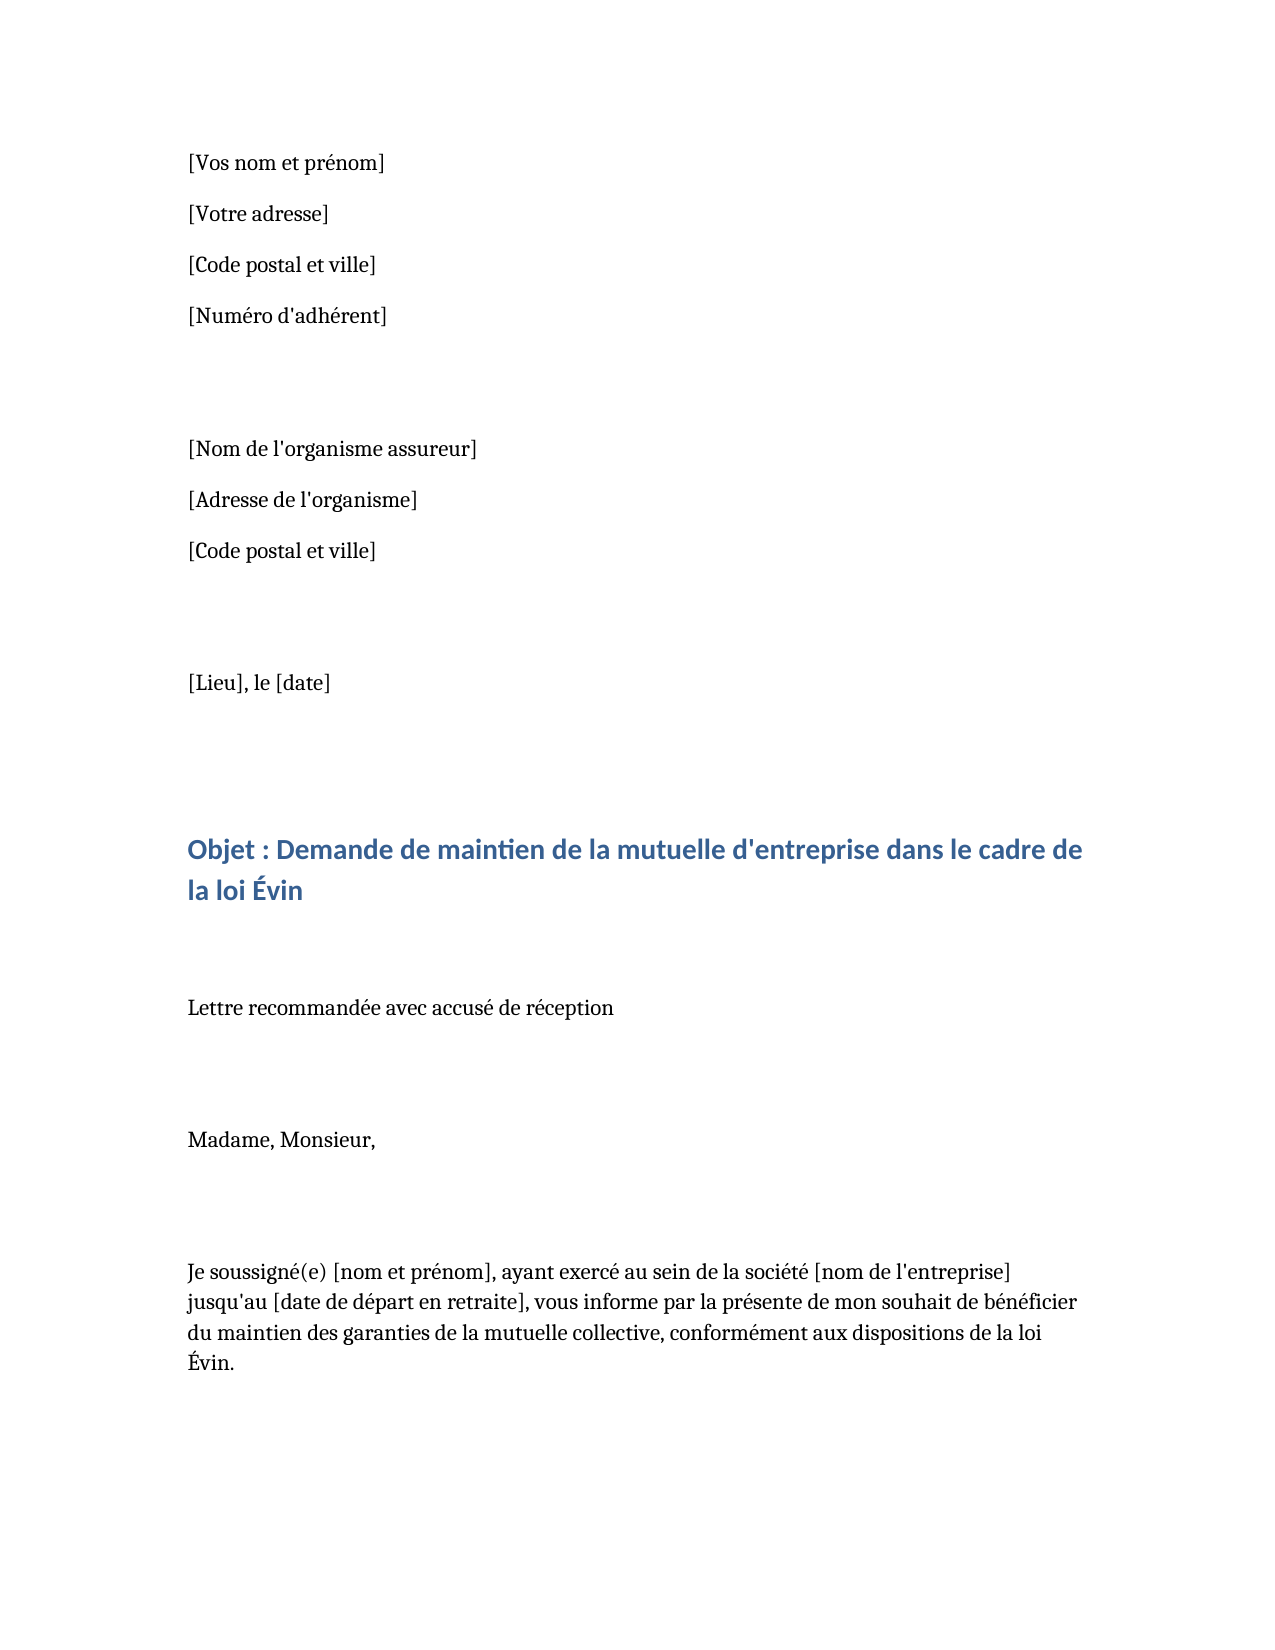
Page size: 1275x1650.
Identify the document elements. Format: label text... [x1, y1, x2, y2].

text [Adresse de l'organisme] [187, 486, 1087, 513]
text Je soussigné(e) [nom et prénom], ayant exercé au sein de la société [nom de l'entreprise] jusqu'au [date de départ en retraite], vous informe par la présente de mon souhait de bénéficier du maintien des garanties de la mutuelle collective, conformément aux dispositions de la loi Évin. [187, 1259, 1087, 1376]
text [Vos nom et prénom] [187, 150, 1087, 176]
text [Lieu], le [date] [187, 670, 1087, 696]
text [Nom de l'organisme assureur] [187, 435, 1087, 462]
text [Code postal et ville] [187, 537, 1087, 564]
text [Numéro d'adhérent] [187, 303, 1087, 329]
subtitle Objet : Demande de maintien de la mutuelle d'entreprise dans le cadre de la loi Évin [187, 831, 1087, 908]
text [Votre adresse] [187, 201, 1087, 227]
text [Code postal et ville] [187, 252, 1087, 278]
text Madame, Monsieur, [187, 1127, 1087, 1153]
text Lettre recommandée avec accusé de réception [187, 994, 1087, 1021]
